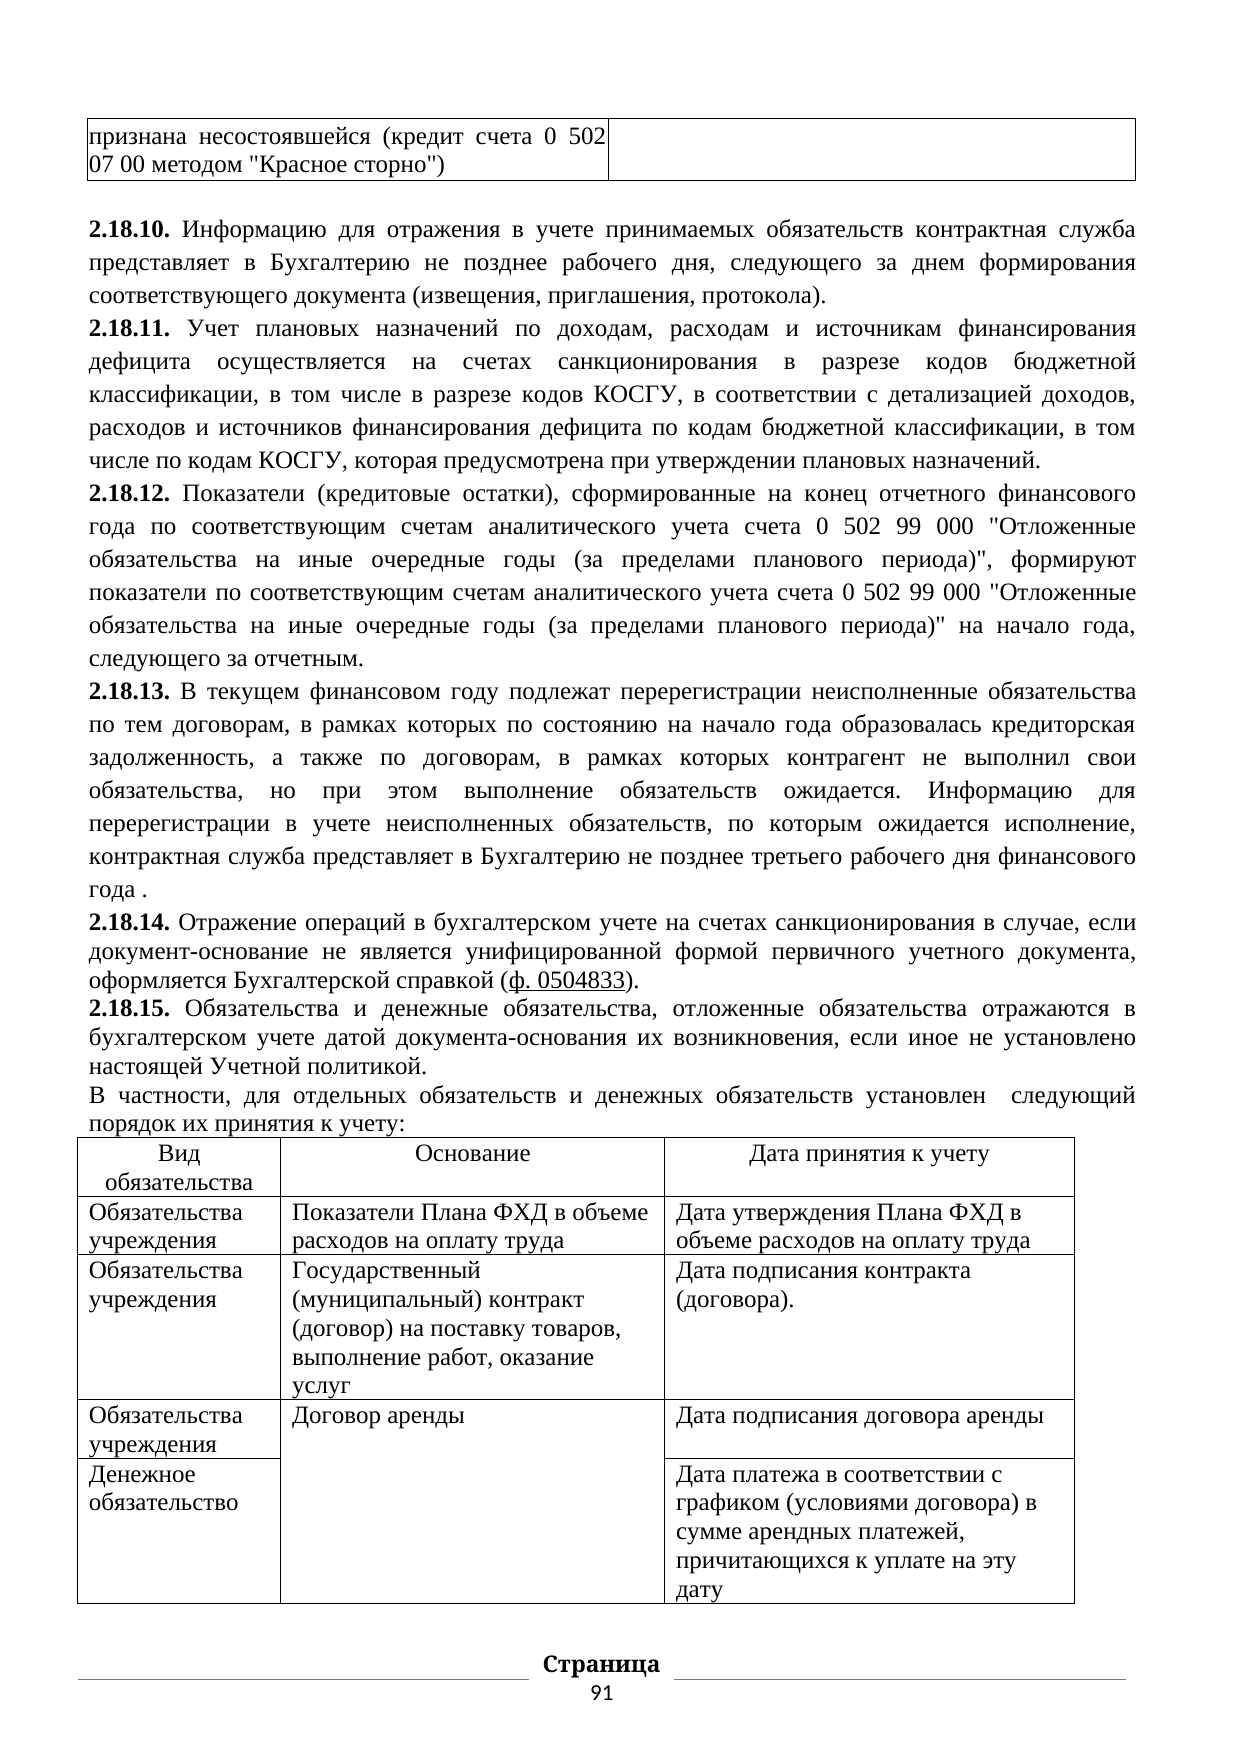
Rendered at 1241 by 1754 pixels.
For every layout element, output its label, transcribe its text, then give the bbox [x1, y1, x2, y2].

text 2.18.10. Информацию для отражения в учете принимаемых обязательств контрактная служба представляет в Бухгалтерию не позднее рабочего дня, следующего за днем формирования соответствующего документа (извещения, приглашения, протокола). [89, 214, 1137, 309]
text 2.18.13. В текущем финансовом году подлежат перерегистрации неисполненные обязательства по тем договорам, в рамках которых по состоянию на начало года образовалась кредиторская задолженность, а также по договорам, в рамках которых контрагент не выполнил свои обязательства, но при этом выполнение обязательств ожидается. Информацию для перерегистрации в учете неисполненных обязательств, по которым ожидается исполнение, контрактная служба представляет в Бухгалтерию не позднее третьего рабочего дня финансового года . [89, 676, 1137, 903]
table_cell Обязательства учреждения [78, 1255, 280, 1399]
table_cell Дата платежа в соответствии с графиком (условиями договора) в сумме арендных платежей, причитающихся к уплате на эту дату [665, 1459, 1074, 1602]
table_cell Дата утверждения Плана ФХД в объеме расходов на оплату труда [665, 1197, 1074, 1254]
text 2.18.15. Обязательства и денежные обязательства, отложенные обязательства отражаются в бухгалтерском учете датой документа-основания их возникновения, если иное не установлено настоящей Учетной политикой. [89, 993, 1137, 1080]
table_cell Дата подписания контракта (договора). [665, 1255, 1074, 1399]
table_header Вид обязательства [78, 1138, 280, 1196]
table_header Дата принятия к учету [665, 1138, 1074, 1196]
table_cell Дата подписания договора аренды [665, 1400, 1074, 1458]
table_header Основание [281, 1138, 664, 1196]
table_cell Обязательства учреждения [78, 1197, 280, 1254]
table_cell Денежное обязательство [78, 1459, 280, 1602]
table_cell Государственный (муниципальный) контракт (договор) на поставку товаров, выполнение работ, оказание услуг [281, 1255, 664, 1399]
text 2.18.11. Учет плановых назначений по доходам, расходам и источникам финансирования дефицита осуществляется на счетах санкционирования в разрезе кодов бюджетной классификации, в том числе в разрезе кодов КОСГУ, в соответствии с детализацией доходов, расходов и источников финансирования дефицита по кодам бюджетной классификации, в том числе по кодам КОСГУ, которая предусмотрена при утверждении плановых назначений. [89, 313, 1137, 474]
table_cell Договор аренды [281, 1400, 664, 1602]
text 2.18.12. Показатели (кредитовые остатки), сформированные на конец отчетного финансового года по соответствующим счетам аналитического учета счета 0 502 99 000 "Отложенные обязательства на иные очередные годы (за пределами планового периода)", формируют показатели по соответствующим счетам аналитического учета счета 0 502 99 000 "Отложенные обязательства на иные очередные годы (за пределами планового периода)" на начало года, следующего за отчетным. [89, 478, 1137, 672]
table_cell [609, 119, 1135, 180]
text 2.18.14. Отражение операций в бухгалтерском учете на счетах санкционирования в случае, если документ-основание не является унифицированной формой первичного учетного документа, оформляется Бухгалтерской справкой (ф. 0504833). [89, 907, 1137, 993]
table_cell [88, 119, 608, 180]
table_cell Обязательства учреждения [78, 1400, 280, 1458]
table_cell Показатели Плана ФХД в объеме расходов на оплату труда [281, 1197, 664, 1254]
text В частности, для отдельных обязательств и денежных обязательств установлен следующий порядок их принятия к учету: [89, 1080, 1137, 1137]
